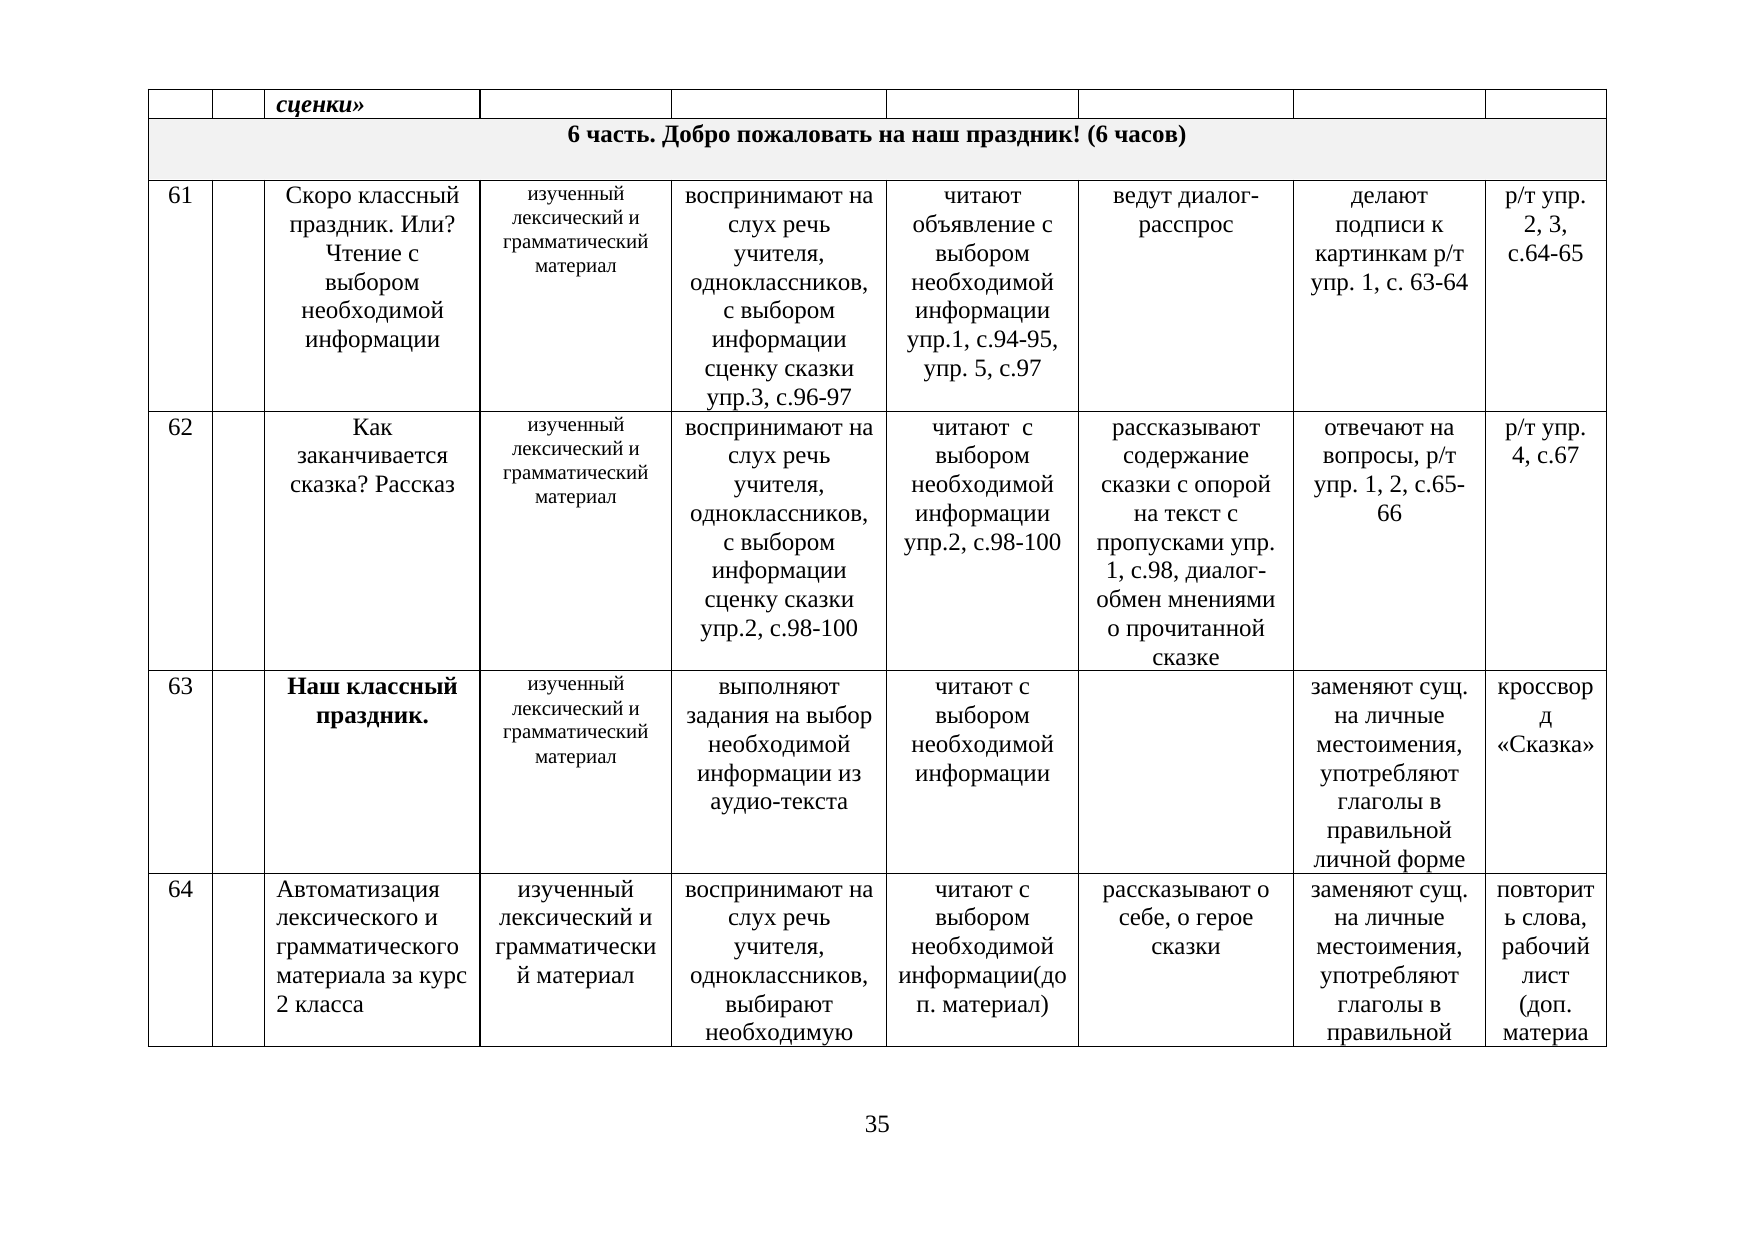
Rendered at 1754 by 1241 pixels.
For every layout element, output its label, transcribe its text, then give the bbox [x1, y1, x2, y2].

table_cell р/т упр. 2, 3, с.64-65 [1486, 181, 1606, 411]
table_cell кроссворд «Сказка» [1486, 671, 1606, 873]
table_cell [213, 671, 264, 873]
table_cell читают объявление с выбором необходимой информации упр.1, с.94-95, упр. 5, с.97 [887, 181, 1078, 411]
table_cell выполняют задания на выбор необходимой информации из аудио-текста [672, 671, 886, 873]
table_cell [213, 412, 264, 670]
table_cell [672, 874, 886, 1046]
table_cell р/т упр. 4, с.67 [1486, 412, 1606, 670]
table_cell [213, 90, 264, 118]
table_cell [672, 90, 886, 118]
table_cell 60 [149, 90, 212, 118]
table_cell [1294, 90, 1485, 118]
table_cell [213, 874, 264, 1046]
table_cell воспринимают на слух речь учителя, одноклассников, с выбором информации сценку сказки упр.2, с.98-100 [672, 412, 886, 670]
table_cell Скоро классный праздник. Или? Чтение с выбором необходимой информации [265, 181, 479, 411]
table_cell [481, 90, 671, 118]
table_cell [1079, 90, 1293, 118]
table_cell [887, 90, 1078, 118]
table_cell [481, 874, 671, 1046]
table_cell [1486, 90, 1606, 118]
table_cell 63 [149, 671, 212, 873]
table_cell [213, 181, 264, 411]
table_cell 6 часть. Добро пожаловать на наш праздник! (6 часов) [149, 119, 1606, 179]
table_cell читают с выбором необходимой информации упр.2, с.98-100 [887, 412, 1078, 670]
table_cell [1079, 671, 1293, 873]
table_cell изученный лексический и грамматический материал [481, 412, 671, 670]
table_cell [1079, 874, 1293, 1046]
table_cell 61 [149, 181, 212, 411]
table_cell воспринимают на слух речь учителя, одноклассников, с выбором информации сценку сказки упр.3, с.96-97 [672, 181, 886, 411]
table_cell читают с выбором необходимой информации [887, 671, 1078, 873]
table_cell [887, 874, 1078, 1046]
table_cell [265, 90, 479, 118]
table_cell отвечают на вопросы, р/т упр. 1, 2, с.65-66 [1294, 412, 1485, 670]
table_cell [265, 874, 479, 1046]
table_cell Как заканчивается сказка? Рассказ [265, 412, 479, 670]
table_cell изученный лексический и грамматический материал [481, 671, 671, 873]
table_cell 62 [149, 412, 212, 670]
table_cell заменяют сущ. на личные местоимения, употребляют глаголы в правильной личной форме [1294, 671, 1485, 873]
table_cell рассказывают содержание сказки с опорой на текст с пропусками упр. 1, с.98, диалог-обмен мнениями о прочитанной сказке [1079, 412, 1293, 670]
table_cell Наш классный праздник. [265, 671, 479, 873]
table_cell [1294, 874, 1485, 1046]
table_cell ведут диалог-расспрос [1079, 181, 1293, 411]
table_cell делают подписи к картинкам р/т упр. 1, с. 63-64 [1294, 181, 1485, 411]
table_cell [1486, 874, 1606, 1046]
table_cell изученный лексический и грамматический материал [481, 181, 671, 411]
table_cell 64 [149, 874, 212, 1046]
